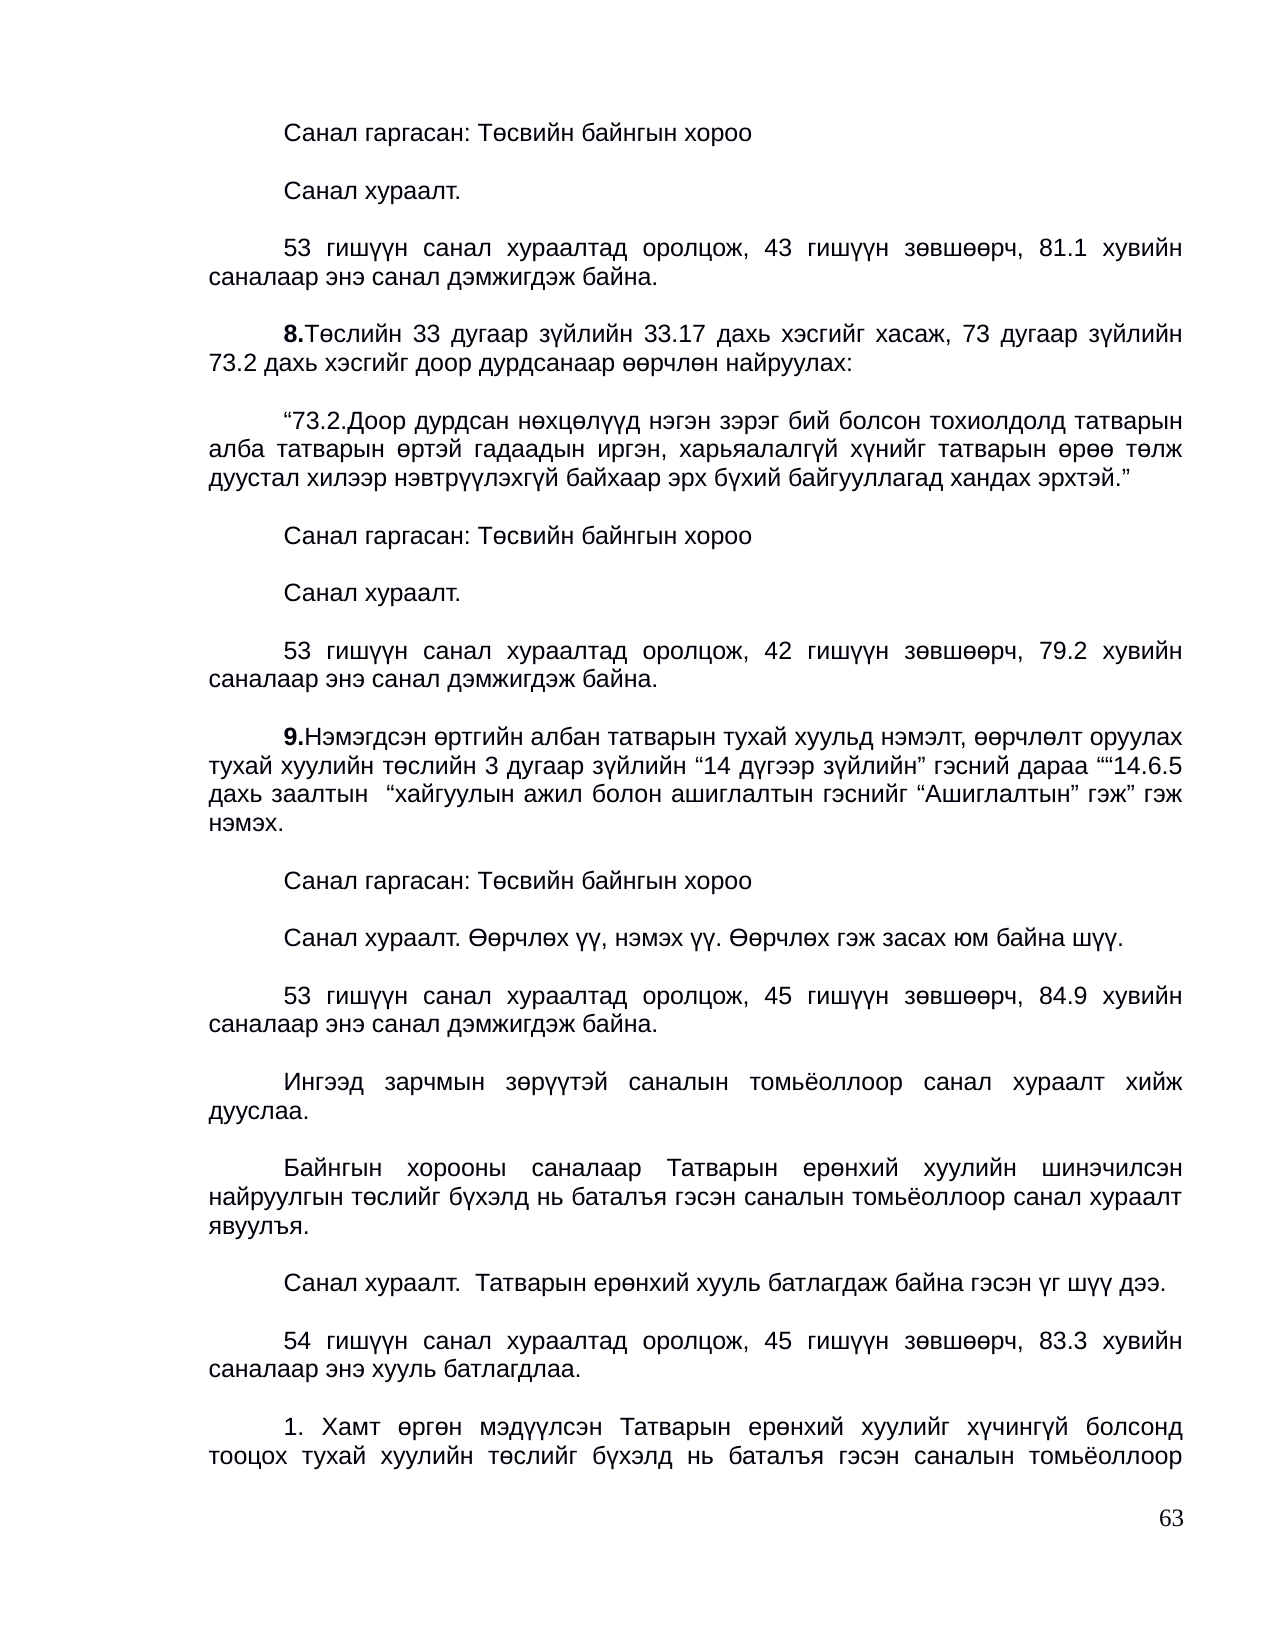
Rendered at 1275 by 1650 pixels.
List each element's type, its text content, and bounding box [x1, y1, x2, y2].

text Санал гаргасан: Төсвийн байнгын хороо [208, 118, 1184, 147]
text Санал хураалт. [208, 578, 1184, 607]
text 53 гишүүн санал хураалтад оролцож, 43 гишүүн зөвшөөрч, 81.1 хувийн саналаар энэ санал дэмжигдэж байна. [208, 233, 1184, 291]
text “73.2.Доор дурдсан нөхцөлүүд нэгэн зэрэг бий болсон тохиолдолд татварын алба татварын өртэй гадаадын иргэн, харьяалалгүй хүнийг татварын өрөө төлж дуустал хилээр нэвтрүүлэхгүй байхаар эрх бүхий байгууллагад хандах эрхтэй.” [208, 406, 1184, 492]
text Санал хураалт. Өөрчлөх үү, нэмэх үү. Өөрчлөх гэж засах юм байна шүү. [208, 923, 1184, 952]
text Ингээд зарчмын зөрүүтэй саналын томьёоллоор санал хураалт хийж дууслаа. [208, 1067, 1184, 1124]
text 9.Нэмэгдсэн өртгийн албан татварын тухай хуульд нэмэлт, өөрчлөлт оруулах тухай хуулийн төслийн 3 дугаар зүйлийн “14 дүгээр зүйлийн” гэсний дараа ““14.6.5 дахь заалтын “хайгуулын ажил болон ашиглалтын гэснийг “Ашиглалтын” гэж” гэж нэмэх. [208, 722, 1184, 837]
text 53 гишүүн санал хураалтад оролцож, 45 гишүүн зөвшөөрч, 84.9 хувийн саналаар энэ санал дэмжигдэж байна. [208, 981, 1184, 1038]
text 54 гишүүн санал хураалтад оролцож, 45 гишүүн зөвшөөрч, 83.3 хувийн саналаар энэ хууль батлагдлаа. [208, 1326, 1184, 1383]
text 53 гишүүн санал хураалтад оролцож, 42 гишүүн зөвшөөрч, 79.2 хувийн саналаар энэ санал дэмжигдэж байна. [208, 636, 1184, 693]
text Байнгын хорооны саналаар Татварын ерөнхий хуулийн шинэчилсэн найруулгын төслийг бүхэлд нь баталъя гэсэн саналын томьёоллоор санал хураалт явуулъя. [208, 1153, 1184, 1239]
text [208, 1412, 1184, 1469]
text 8.Төслийн 33 дугаар зүйлийн 33.17 дахь хэсгийг хасаж, 73 дугаар зүйлийн 73.2 дахь хэсгийг доор дурдсанаар өөрчлөн найруулах: [208, 319, 1184, 377]
text Санал гаргасан: Төсвийн байнгын хороо [208, 521, 1184, 549]
text Санал гаргасан: Төсвийн байнгын хороо [208, 866, 1184, 894]
text Санал хураалт. [208, 176, 1184, 204]
text Санал хураалт. Татварын ерөнхий хууль батлагдаж байна гэсэн үг шүү дээ. [208, 1268, 1184, 1297]
